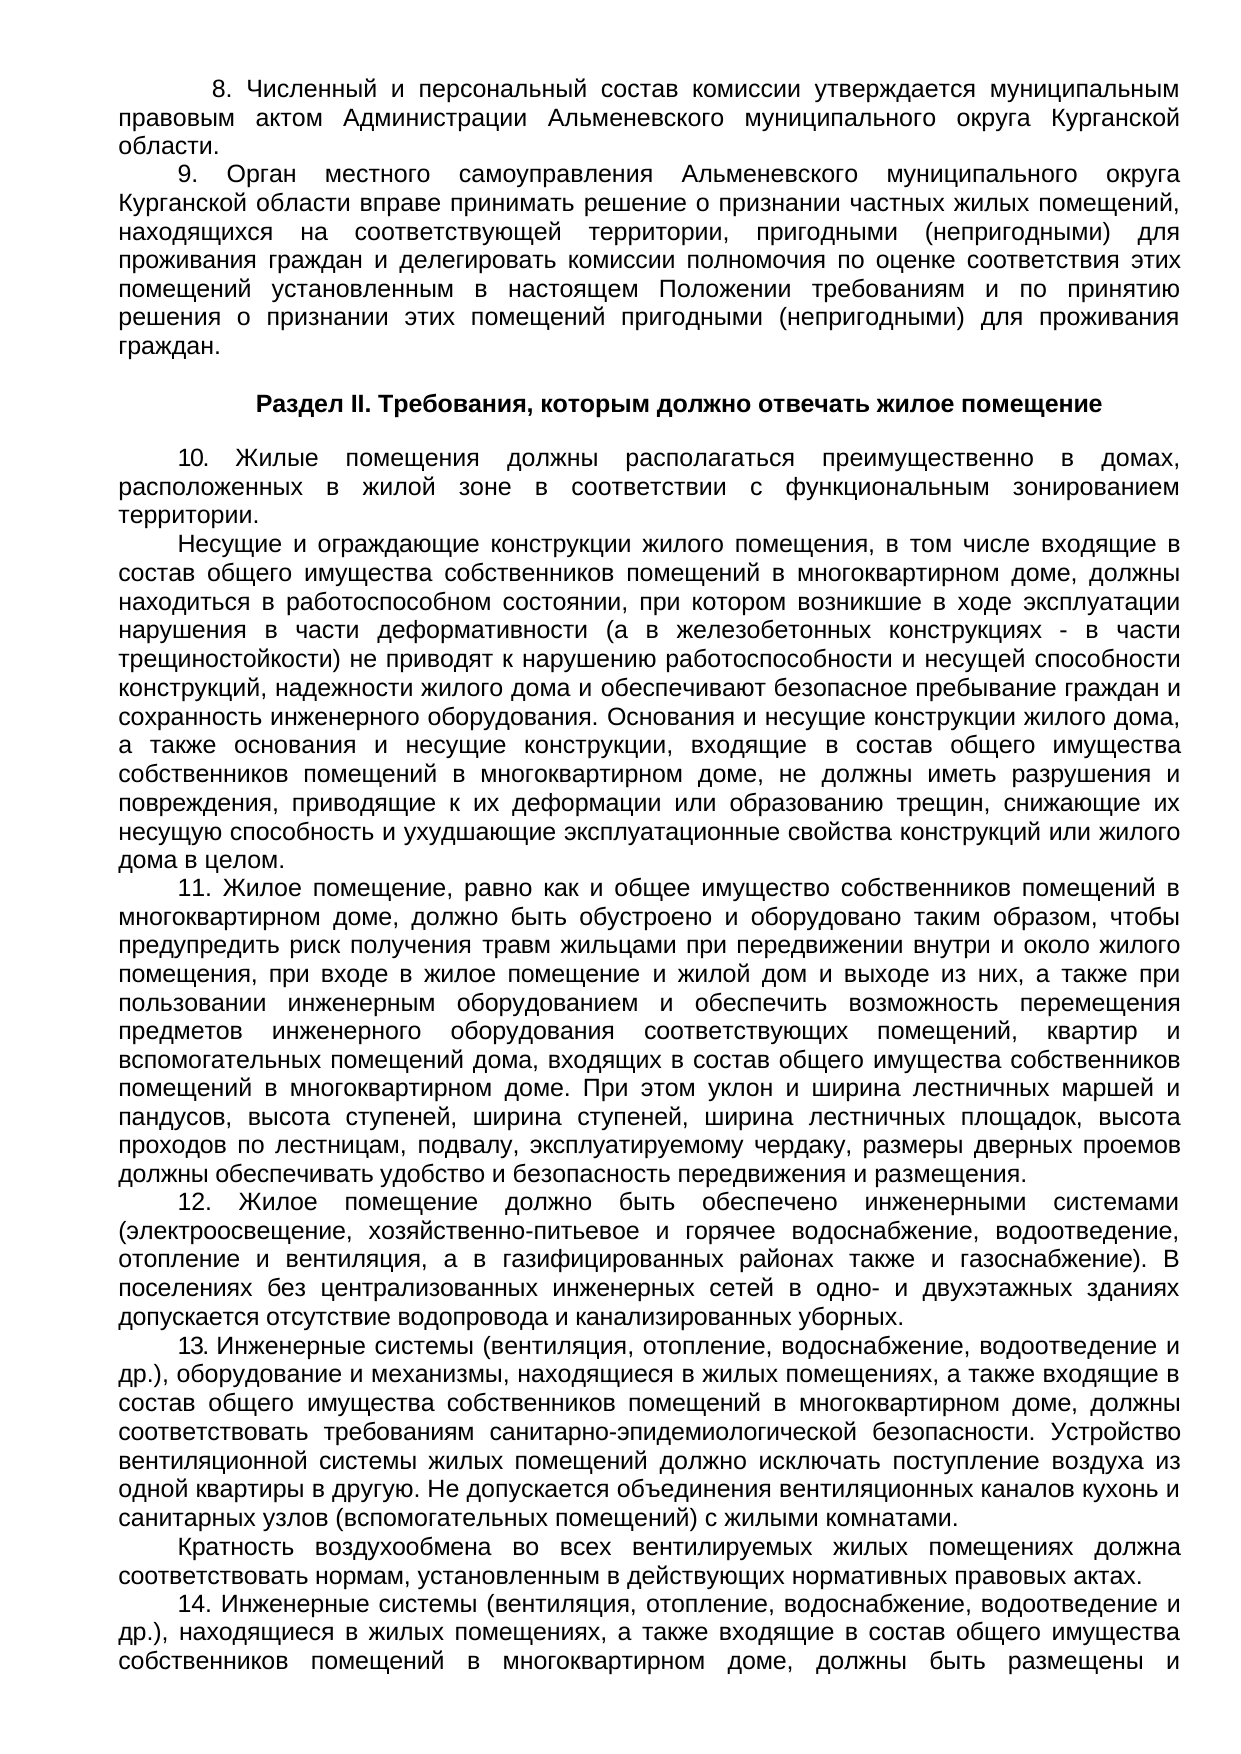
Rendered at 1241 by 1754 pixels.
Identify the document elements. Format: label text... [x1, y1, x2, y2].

list 9. Орган местного самоуправления Альменевского муниципального округа Курганской области вправе принимать решение о признании частных жилых помещений, находящихся на соответствующей территории, пригодными (непригодными) для проживания граждан и делегировать комиссии полномочия по оценке соответствия этих помещений установленным в настоящем Положении требованиям и по принятию решения о признании этих помещений пригодными (непригодными) для проживания граждан. [118, 160, 1181, 360]
text Несущие и ограждающие конструкции жилого помещения, в том числе входящие в состав общего имущества собственников помещений в многоквартирном доме, должны находиться в работоспособном состоянии, при котором возникшие в ходе эксплуатации нарушения в части деформативности (а в железобетонных конструкциях - в части трещиностойкости) не приводят к нарушению работоспособности и несущей способности конструкций, надежности жилого дома и обеспечивают безопасное пребывание граждан и сохранность инженерного оборудования. Основания и несущие конструкции жилого дома, а также основания и несущие конструкции, входящие в состав общего имущества собственников помещений в многоквартирном доме, не должны иметь разрушения и повреждения, приводящие к их деформации или образованию трещин, снижающие их несущую способность и ухудшающие эксплуатационные свойства конструкций или жилого дома в целом. [118, 529, 1181, 874]
text Кратность воздухообмена во всех вентилируемых жилых помещениях должна соответствовать нормам, установленным в действующих нормативных правовых актах. [118, 1532, 1181, 1589]
text 11. Жилое помещение, равно как и общее имущество собственников помещений в многоквартирном доме, должно быть обустроено и оборудовано таким образом, чтобы предупредить риск получения травм жильцами при передвижении внутри и около жилого помещения, при входе в жилое помещение и жилой дом и выходе из них, а также при пользовании инженерным оборудованием и обеспечить возможность перемещения предметов инженерного оборудования соответствующих помещений, квартир и вспомогательных помещений дома, входящих в состав общего имущества собственников помещений в многоквартирном доме. При этом уклон и ширина лестничных маршей и пандусов, высота ступеней, ширина ступеней, ширина лестничных площадок, высота проходов по лестницам, подвалу, эксплуатируемому чердаку, размеры дверных проемов должны обеспечивать удобство и безопасность передвижения и размещения. [118, 874, 1181, 1188]
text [118, 1589, 1181, 1675]
text 12. Жилое помещение должно быть обеспечено инженерными системами (электроосвещение, хозяйственно-питьевое и горячее водоснабжение, водоотведение, отопление и вентиляция, а в газифицированных районах также и газоснабжение). В поселениях без централизованных инженерных сетей в одно- и двухэтажных зданиях допускается отсутствие водопровода и канализированных уборных. [118, 1188, 1180, 1331]
text 10. Жилые помещения должны располагаться преимущественно в домах, расположенных в жилой зоне в соответствии с функциональным зонированием территории. [118, 443, 1181, 529]
text 8. Численный и персональный состав комиссии утверждается муниципальным правовым актом Администрации Альменевского муниципального округа Курганской области. [118, 74, 1181, 160]
text 13. Инженерные системы (вентиляция, отопление, водоснабжение, водоотведение и др.), оборудование и механизмы, находящиеся в жилых помещениях, а также входящие в состав общего имущества собственников помещений в многоквартирном доме, должны соответствовать требованиям санитарно-эпидемиологической безопасности. Устройство вентиляционной системы жилых помещений должно исключать поступление воздуха из одной квартиры в другую. Не допускается объединения вентиляционных каналов кухонь и санитарных узлов (вспомогательных помещений) с жилыми комнатами. [118, 1331, 1181, 1532]
text Раздел II. Требования, которым должно отвечать жилое помещение [118, 389, 1181, 418]
